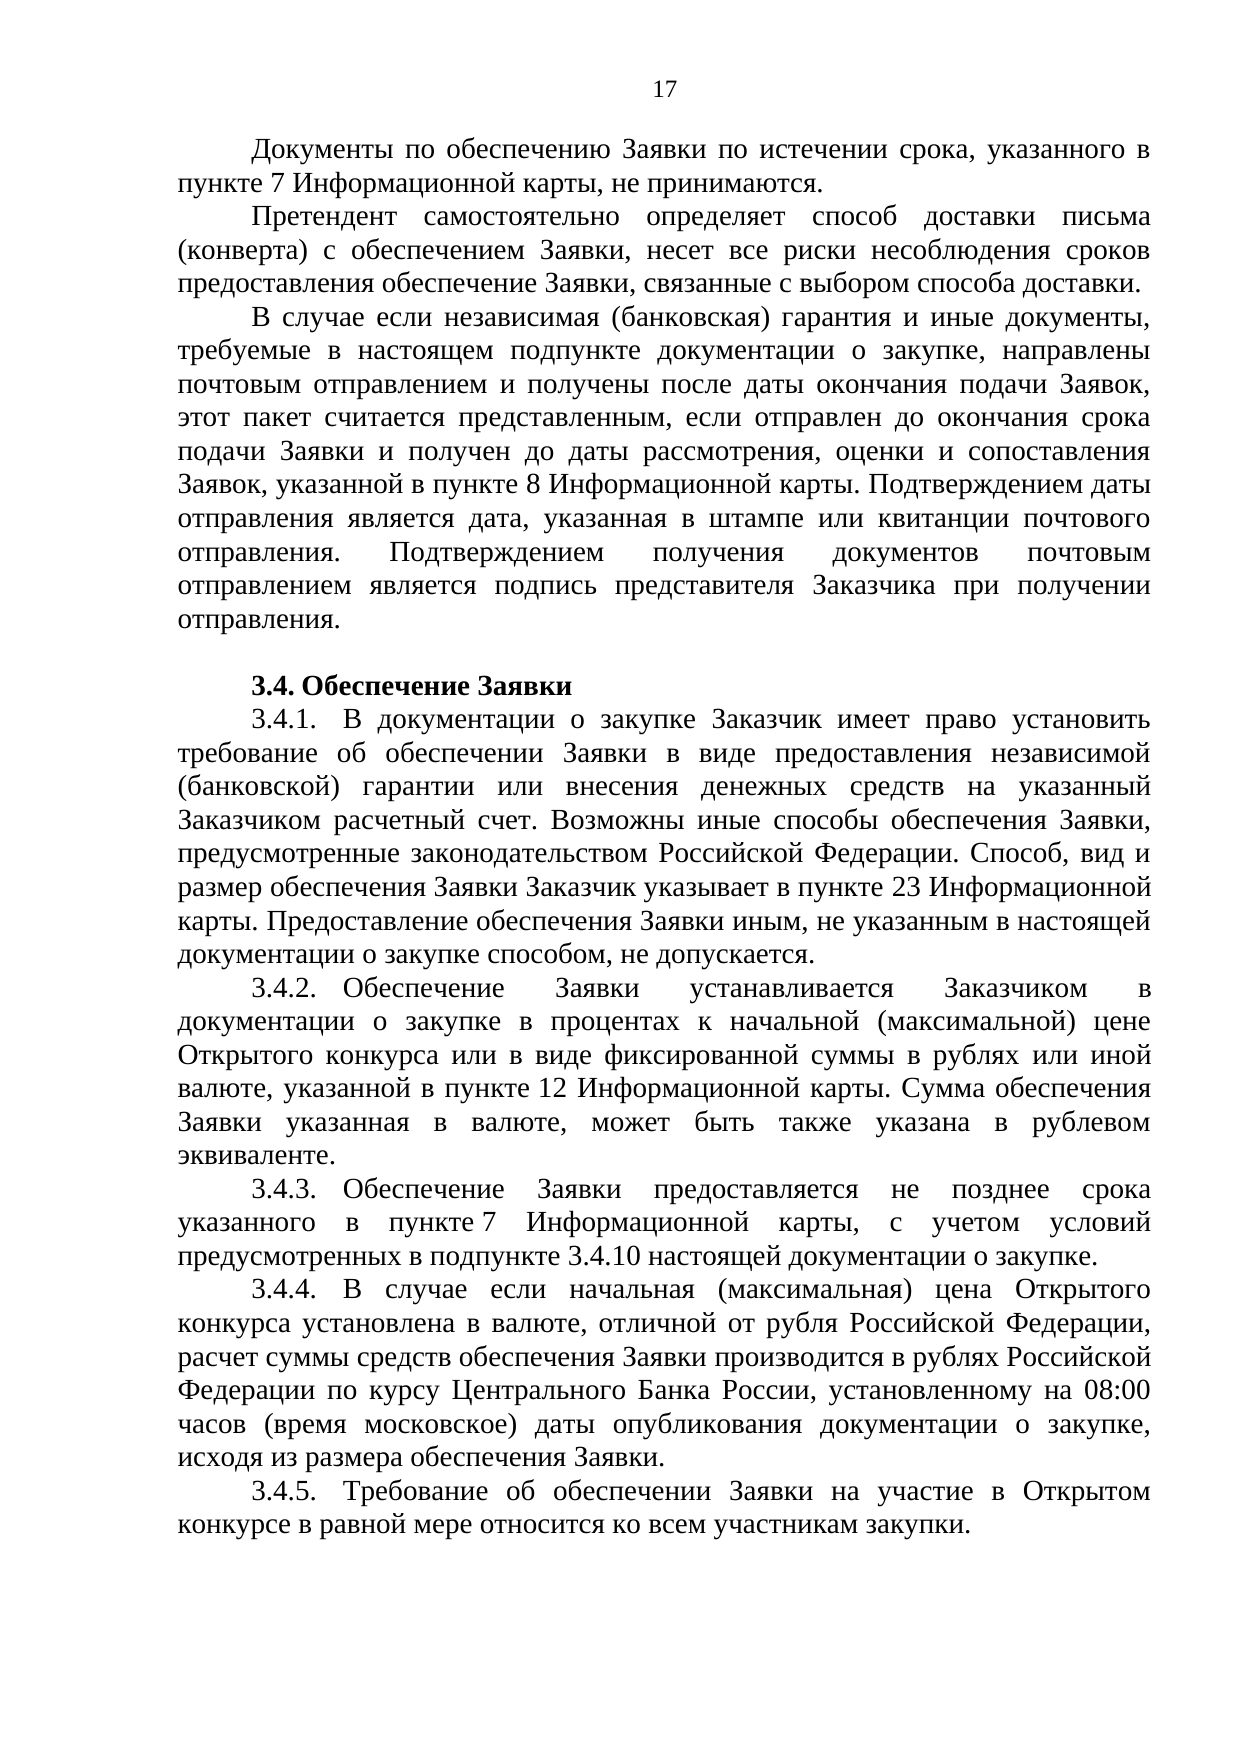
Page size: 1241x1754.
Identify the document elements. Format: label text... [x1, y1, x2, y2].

list В случае если начальная (максимальная) цена Открытого конкурса установлена в валюте, отличной от рубля Российской Федерации, расчет суммы средств обеспечения Заявки производится в рублях Российской Федерации по курсу Центрального Банка России, установленному на 08:00 часов (время московское) даты опубликования документации о закупке, исходя из размера обеспечения Заявки. [177, 1272, 1152, 1473]
list Обеспечение Заявки устанавливается Заказчиком в документации о закупке в процентах к начальной (максимальной) цене Открытого конкурса или в виде фиксированной суммы в рублях или иной валюте, указанной в пункте 12 Информационной карты. Сумма обеспечения Заявки указанная в валюте, может быть также указана в рублевом эквиваленте. [177, 970, 1152, 1171]
list Обеспечение Заявки [177, 668, 1152, 701]
list В документации о закупке Заказчик имеет право установить требование об обеспечении Заявки в виде предоставления независимой (банковской) гарантии или внесения денежных средств на указанный Заказчиком расчетный счет. Возможны иные способы обеспечения Заявки, предусмотренные законодательством Российской Федерации. Способ, вид и размер обеспечения Заявки Заказчик указывает в пункте 23 Информационной карты. Предоставление обеспечения Заявки иным, не указанным в настоящей документации о закупке способом, не допускается. [177, 701, 1152, 970]
text Претендент самостоятельно определяет способ доставки письма (конверта) с обеспечением Заявки, несет все риски несоблюдения сроков предоставления обеспечение Заявки, связанные с выбором способа доставки. [177, 198, 1152, 299]
text В случае если независимая (банковская) гарантия и иные документы, требуемые в настоящем подпункте документации о закупке, направлены почтовым отправлением и получены после даты окончания подачи Заявок, этот пакет считается представленным, если отправлен до окончания срока подачи Заявки и получен до даты рассмотрения, оценки и сопоставления Заявок, указанной в пункте 8 Информационной карты. Подтверждением даты отправления является дата, указанная в штампе или квитанции почтового отправления. Подтверждением получения документов почтовым отправлением является подпись представителя Заказчика при получении отправления. [177, 299, 1152, 634]
text Документы по обеспечению Заявки по истечении срока, указанного в пункте 7 Информационной карты, не принимаются. [177, 131, 1152, 198]
list Требование об обеспечении Заявки на участие в Открытом конкурсе в равной мере относится ко всем участникам закупки. [177, 1473, 1152, 1540]
list Обеспечение Заявки предоставляется не позднее срока указанного в пункте 7 Информационной карты, с учетом условий предусмотренных в подпункте 3.4.10 настоящей документации о закупке. [177, 1171, 1152, 1272]
